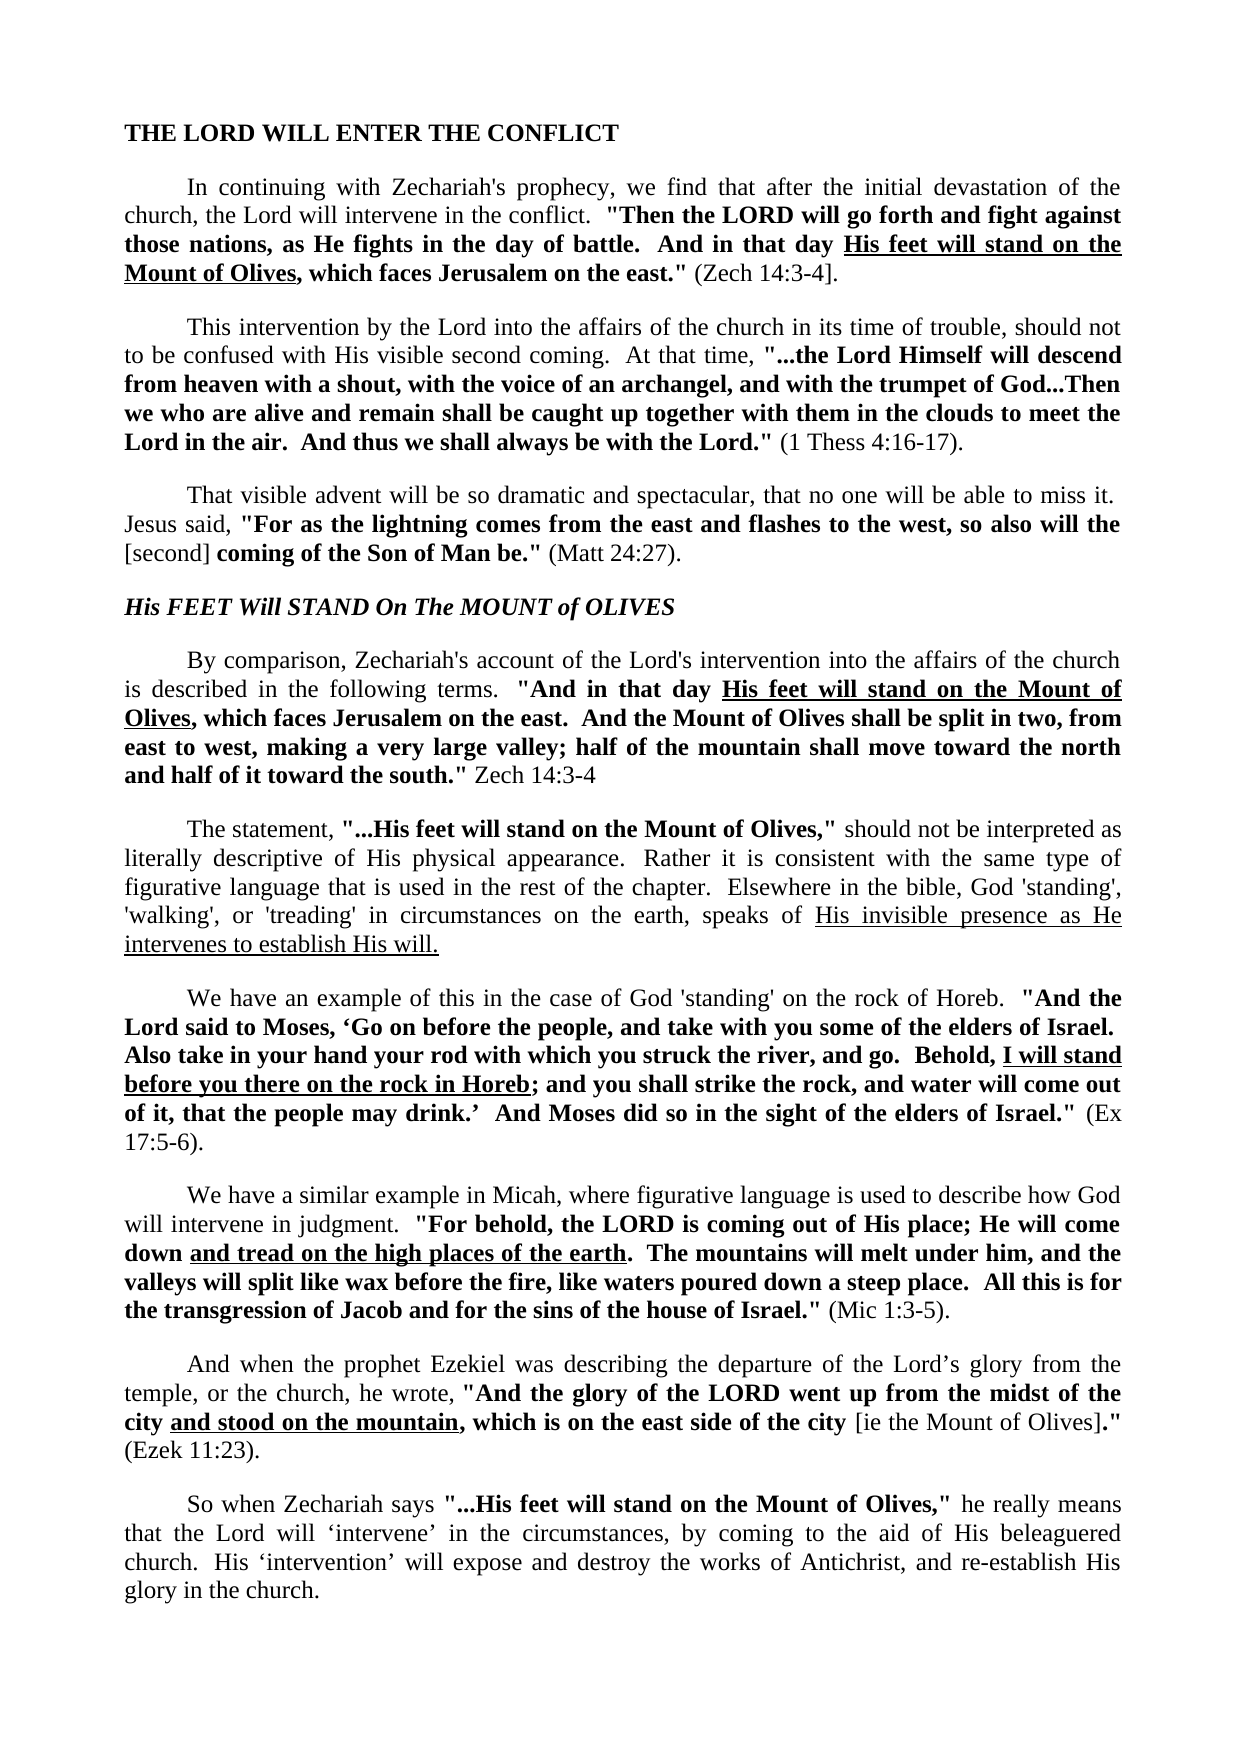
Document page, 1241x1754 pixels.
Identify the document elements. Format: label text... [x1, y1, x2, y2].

text This intervention by the Lord into the affairs of the church in its time of trouble, should not to be confused with His visible second coming. At that time, "...the Lord Himself will descend from heaven with a shout, with the voice of an archangel, and with the trumpet of God...Then we who are alive and remain shall be cght up together with them in the clouds to meet the Lord in the air. And thus we shall always be with the Lord." (1 Thess 4:16-17). [124, 312, 1122, 456]
text And when the prophet Ezekiel was describing the departure of the Lord’s glory from the temple, or the church, he wrote, "And the glory of the LORD went up from the midst of the city and stood on the mountain, which is on the east side of the city [ie the Mount of Olives]." (Ezek 11:23). [124, 1349, 1122, 1464]
text His FEET Will STAND On The [124, 592, 1122, 621]
text We have a similar example in Micah, where figurative language is used to describe how God will intervene in judgment. "For behold, the LORD is coming out of His place; He will come down and tread on the high places of the earth. The mountains will melt under him, and the valleys will split like wax before the fire, like waters poured down a steep place. All this is for the transgression of Jacob and for the sins of the house of ." (Mic 1:3-5). [124, 1181, 1122, 1324]
text The statement, "...His feet will stand on the ," should not be interpreted as literally descriptive of His physical appearance. Rather it is consistent with the same type of figurative language that is used in the rest of the chapter. Elsewhere in the bible, God 'standing', 'walking', or 'treading' in circumstances on the earth, speaks of His invisible presence as He intervenes to establish His will. [124, 814, 1122, 958]
text In continuing with Zechariah's prophecy, we find that after the initial devastation of the church, the Lord will intervene in the conflict. "Then the LORD will go forth and fight against those nations, as He fights in the day of battle. And in that day His feet will stand on the Mount of Olives, which faces on the east." (Zech 14:3-4]. [124, 172, 1122, 287]
text That visible advent will be so dramatic and spectacular, that no one will be able to miss it. Jesus said, "For as the lightning comes from the east and flashes to the west, so also will the [second] coming of the Son of Man be." (Matt 24:27). [124, 481, 1122, 567]
text By comparison, Zechariah's account of the Lord's intervention into the affairs of the church is described in the following terms. "And in that day His feet will stand on the Mount of Olives, which faces on the east. And the shall be split in two, from east to west, making a very large valley; half of the mountain shall move toward the north and half of it toward the south." Zech 14:3-4 [124, 646, 1122, 789]
text THE LORD WILL ENTER THE CONFLICT [124, 118, 1122, 147]
text So when Zechariah says "...His feet will stand on the ," he really means that the Lord will ‘intervene’ in the circumstances, by coming to the aid of His beleaguered church. His ‘intervention’ will expose and destroy the works of Antichrist, and re-establish His glory in the church. [124, 1489, 1122, 1604]
text We have an example of this in the case of God 'standing' on the rock of Horeb. "And the Lord said to Moses, ‘Go on before the people, and take with you some of the elders of . Also take in your hand your rod with which you struck the river, and go. Behold, I will stand before you there on the rock in Horeb; and you shall strike the rock, and water will come out of it, that the people may drink.’ And Moses did so in the sight of the elders of Israel." (Ex 17:5-6). [124, 983, 1122, 1156]
